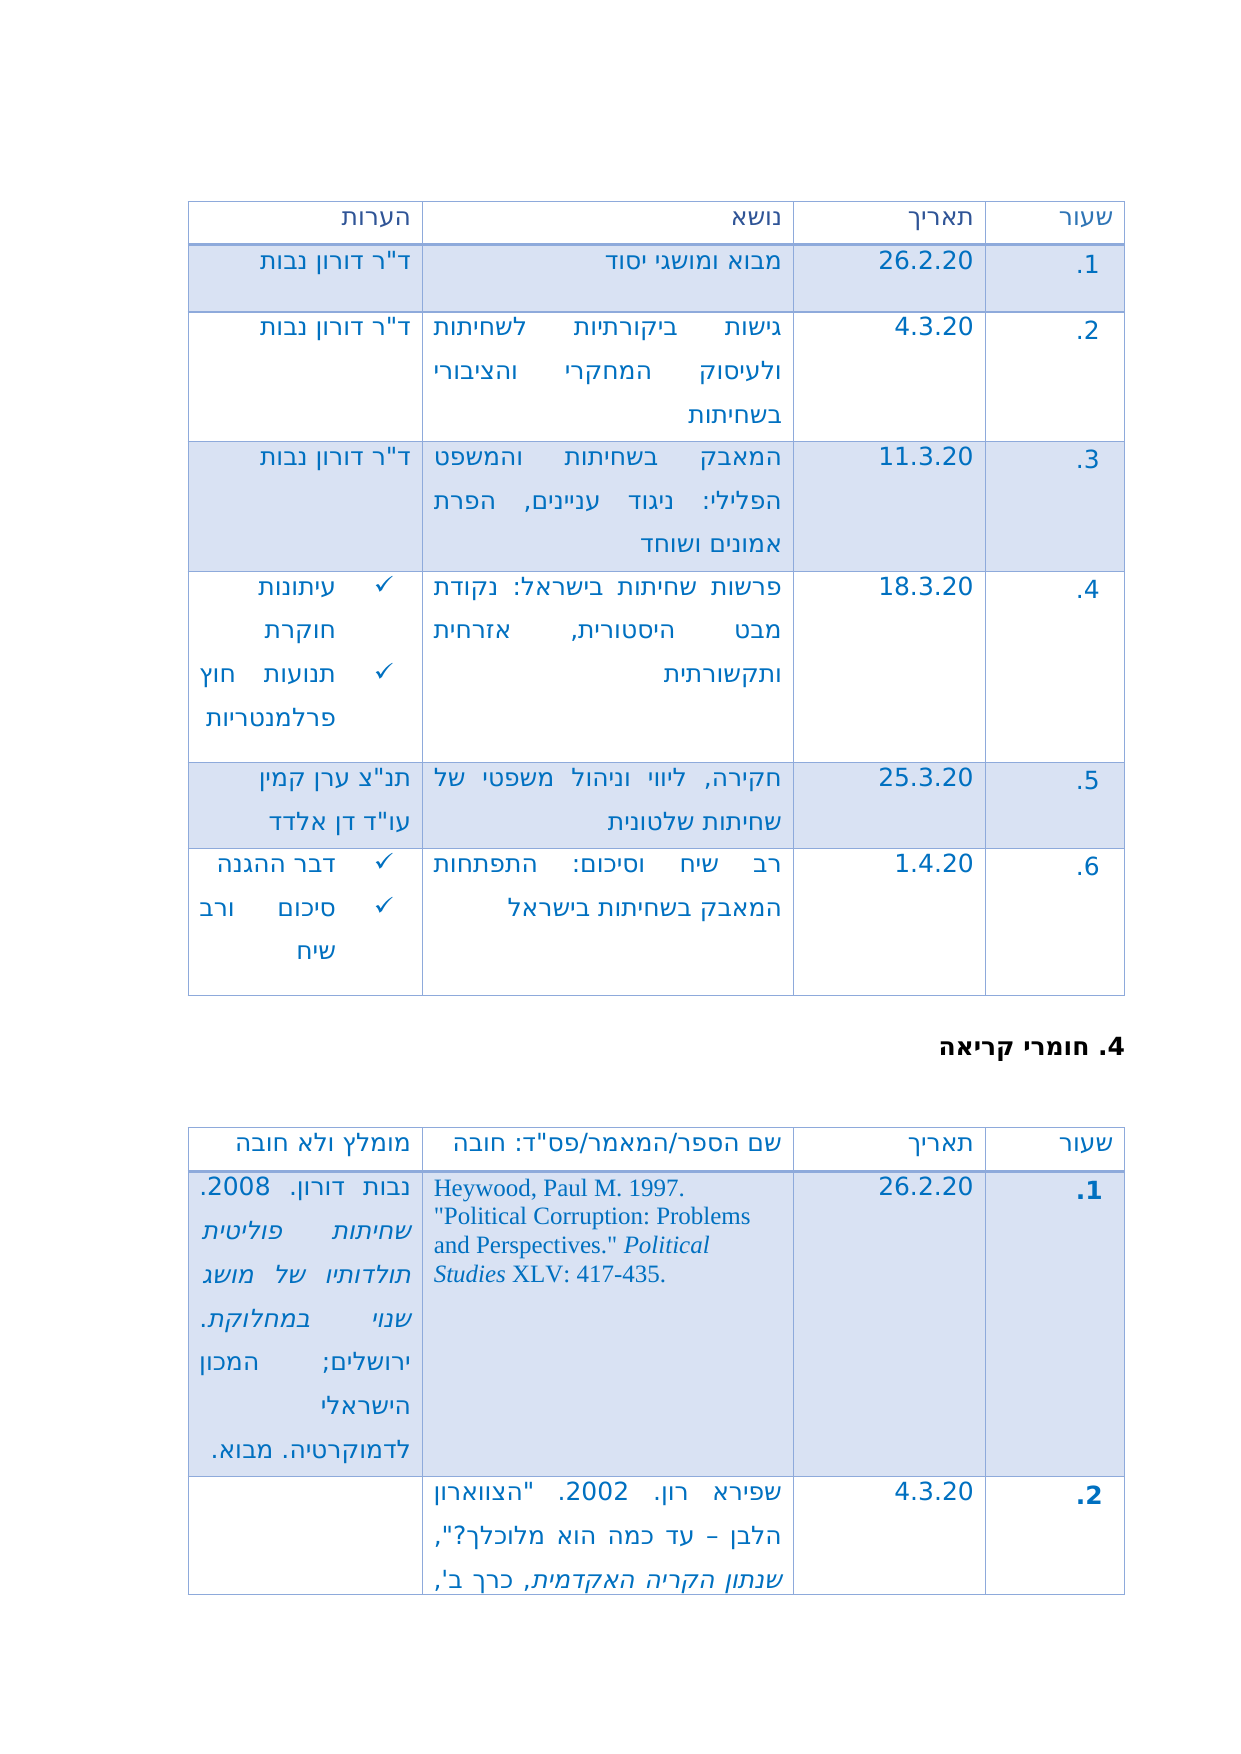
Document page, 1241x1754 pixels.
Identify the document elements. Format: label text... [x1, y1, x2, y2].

table_cell [986, 313, 1124, 441]
table_cell גישות ביקורתיות לשחיתות ולעיסוק המחקרי והציבורי בשחיתות [423, 313, 793, 441]
table_cell מבוא ומושגי יסוד [423, 246, 793, 311]
table_cell [986, 572, 1124, 762]
table_cell 4.3.20 [794, 313, 985, 441]
table_cell [986, 246, 1124, 311]
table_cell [423, 1477, 793, 1594]
table_header תאריך [794, 202, 985, 243]
table_cell דבר ההגנה סיכום ורב שיח [189, 849, 422, 995]
table_header תאריך [794, 1128, 985, 1169]
text 4. חומרי קריאה [187, 1032, 1125, 1062]
table_cell 1.4.20 [794, 849, 985, 995]
table_cell רב שיח וסיכום: התפתחות המאבק בשחיתות בישראל [423, 849, 793, 995]
table_header הערות [189, 202, 422, 243]
table_cell [986, 763, 1124, 848]
table_cell עיתונות חוקרת תנועות חוץ פרלמנטריות [189, 572, 422, 762]
table_cell 26.2.20 [794, 1173, 985, 1476]
table_cell Heywood, Paul M. 1997. "Political Corruption: Problems and Perspectives." Political Studies XLV: 417-435. [423, 1173, 793, 1476]
table_cell [986, 1173, 1124, 1476]
table_cell חקירה, ליווי וניהול משפטי של שחיתות שלטונית [423, 763, 793, 848]
table_cell 25.3.20 [794, 763, 985, 848]
table_header שעור [986, 1128, 1124, 1169]
table_header שם הספר/המאמר/פס"ד: חובה [423, 1128, 793, 1169]
table_cell [986, 849, 1124, 995]
table_cell תנ"צ ערן קמין עו"ד דן אלדד [189, 763, 422, 848]
table_cell נבות דורון. 2008. שחיתות פוליטית תולדותיו של מושג שנוי במחלוקת. ירושלים; המכון הישראלי לדמוקרטיה. מבוא. [189, 1173, 422, 1476]
table_cell ד"ר דורון נבות [189, 313, 422, 441]
table_cell 4.3.20 [794, 1477, 985, 1594]
table_cell 11.3.20 [794, 442, 985, 571]
table_cell פרשות שחיתות בישראל: נקודת מבט היסטורית, אזרחית ותקשורתית [423, 572, 793, 762]
table_header מומלץ ולא חובה [189, 1128, 422, 1169]
table_cell ד"ר דורון נבות [189, 442, 422, 571]
table_cell 18.3.20 [794, 572, 985, 762]
table_cell המאבק בשחיתות והמשפט הפלילי: ניגוד עניינים, הפרת אמונים ושוחד [423, 442, 793, 571]
table_header שעור [986, 202, 1124, 243]
table_cell ד"ר דורון נבות [189, 246, 422, 311]
table_cell [189, 1477, 422, 1594]
table_cell 26.2.20 [794, 246, 985, 311]
table_cell [986, 1477, 1124, 1594]
table_header נושא [423, 202, 793, 243]
table_cell [986, 442, 1124, 571]
